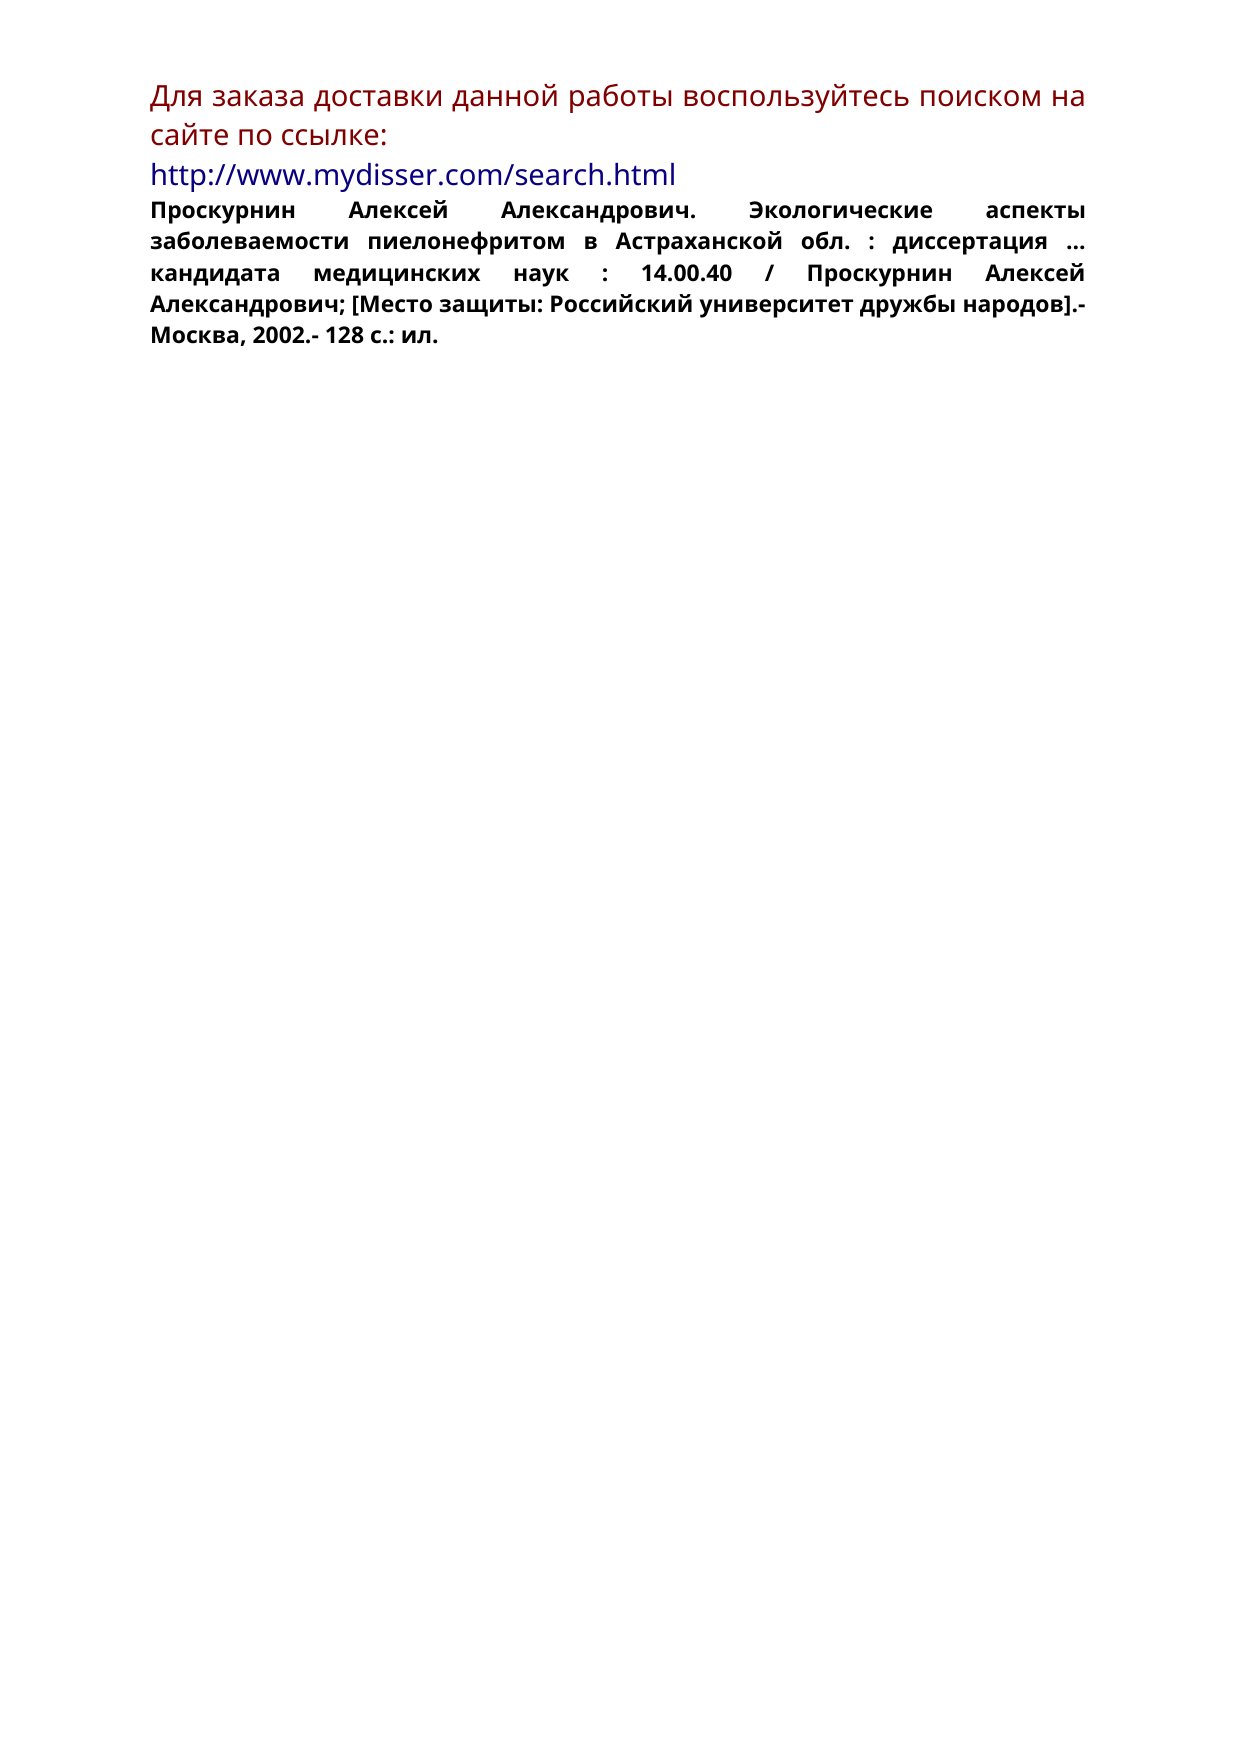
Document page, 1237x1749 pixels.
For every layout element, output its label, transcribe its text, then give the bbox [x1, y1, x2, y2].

text Проскурнин Алексей Александрович. Экологические аспекты заболеваемости пиелонефритом в Астраханской обл. : диссертация ... кандидата медицинских наук : 14.00.40 / Проскурнин Алексей Александрович; [Место защиты: Российский университет дружбы народов].- Москва, 2002.- 128 с.: ил. [150, 194, 1086, 350]
